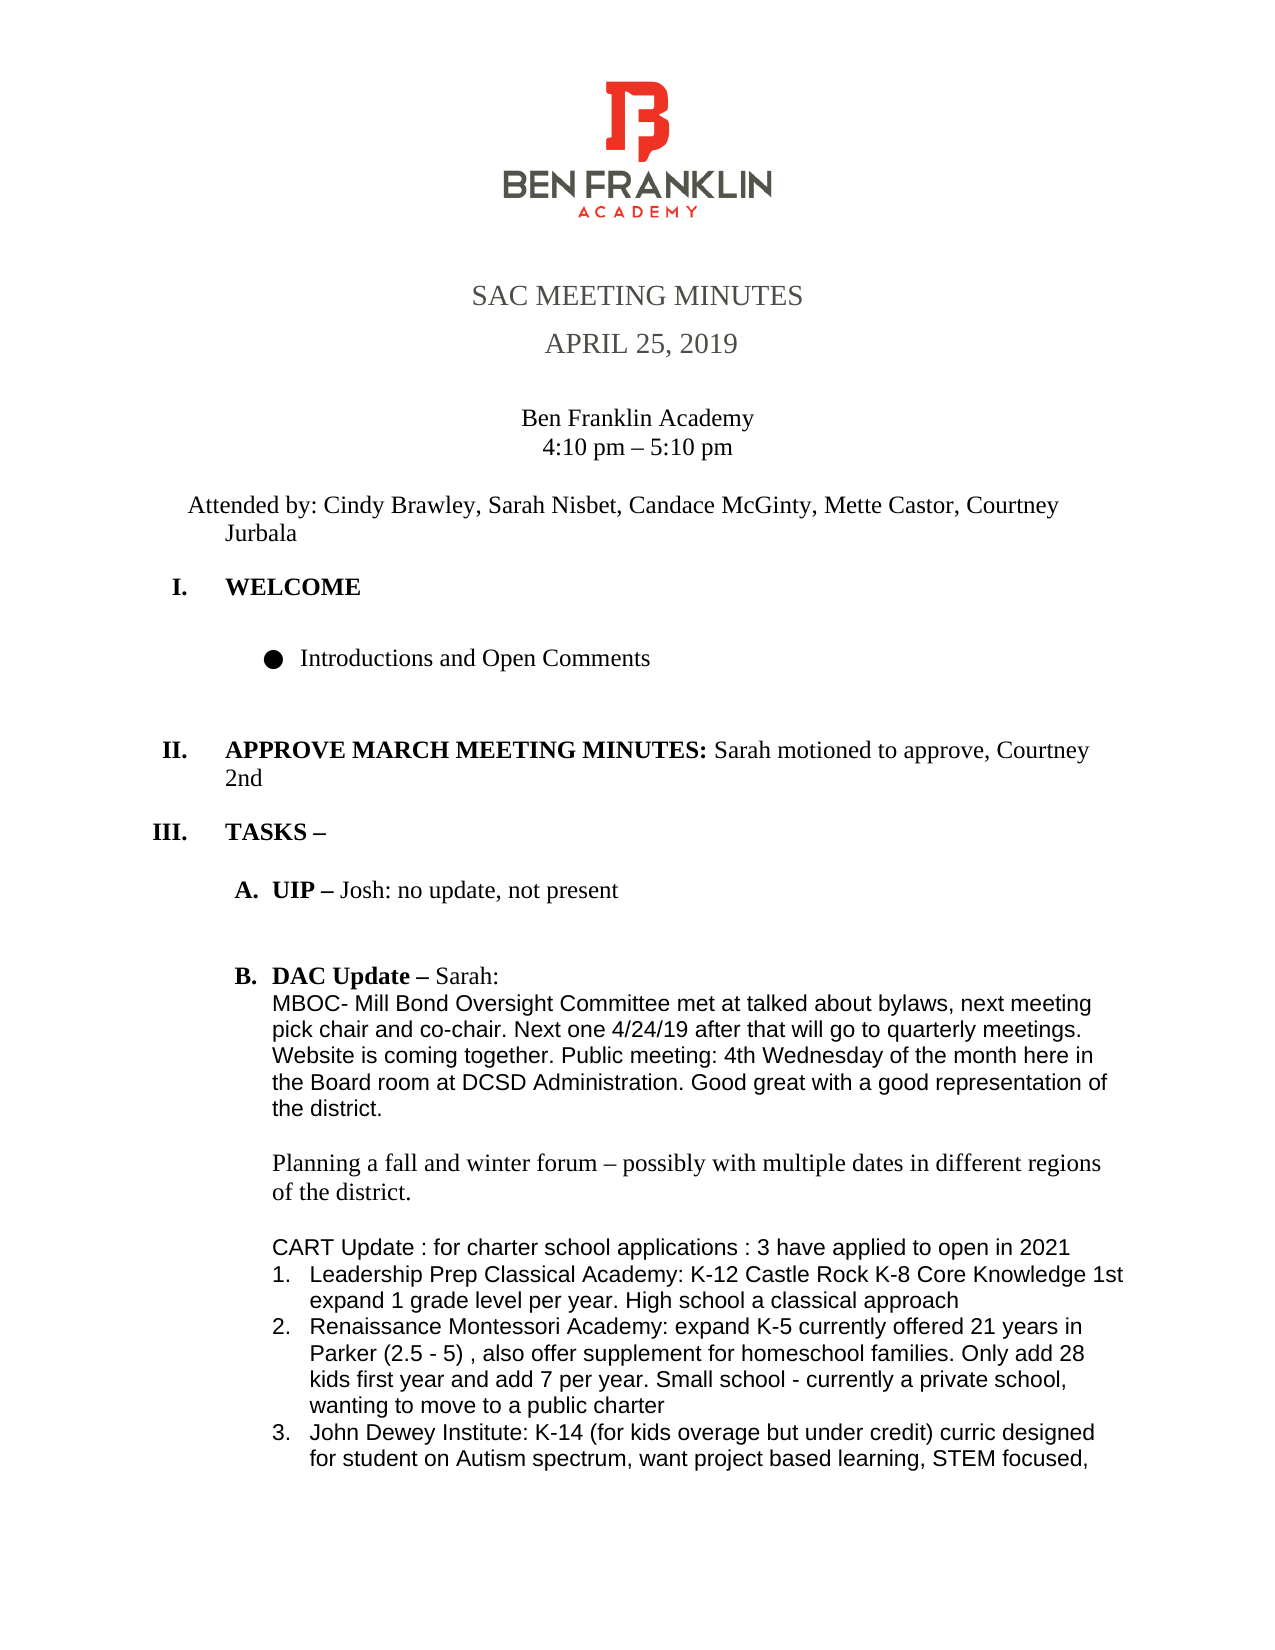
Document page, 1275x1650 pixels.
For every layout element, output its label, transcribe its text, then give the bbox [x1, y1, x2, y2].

subtitle TASKS – [187, 817, 1125, 846]
subtitle APPROVE MARCH MEETING MINUTES: Sarah motioned to approve, Courtney 2nd [187, 735, 1125, 792]
subtitle Introductions and Open Comments [262, 630, 1125, 681]
list Renaissance Montessori Academy: expand K-5 currently offered 21 years in Parker (2.5 - 5) , also offer supplement for homeschool families. Only add 28 kids first year and add 7 per year. Small school - currently a private school, wanting to move to a public charter [272, 1313, 1125, 1419]
subtitle DAC Update – Sarah: [234, 961, 1125, 990]
subtitle UIP – Josh: no update, not present [234, 875, 1125, 903]
picture [497, 75, 778, 225]
subtitle WELCOME [187, 572, 1125, 601]
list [272, 1419, 1125, 1471]
list MBOC- Mill Bond Oversight Committee met at talked about bylaws, next meeting pick chair and co-chair. Next one 4/24/19 after that will go to quarterly meetings. Website is coming together. Public meeting: 4th Wednesday of the month here in the Board room at DCSD Administration. Good great with a good representation of the district. [272, 990, 1125, 1122]
text CART Update : for charter school applications : 3 have applied to open in 2021 [197, 1234, 1125, 1261]
list Leadership Prep Classical Academy: K-12 Castle Rock K-8 Core Knowledge 1st expand 1 grade level per year. High school a classical approach [272, 1261, 1125, 1313]
list Planning a fall and winter forum – possibly with multiple dates in different regions of the district. [272, 1148, 1125, 1205]
text Attended by: Cindy Brawley, Sarah Nisbet, Candace McGinty, Mette Castor, Courtney Jurbala [187, 490, 1125, 547]
